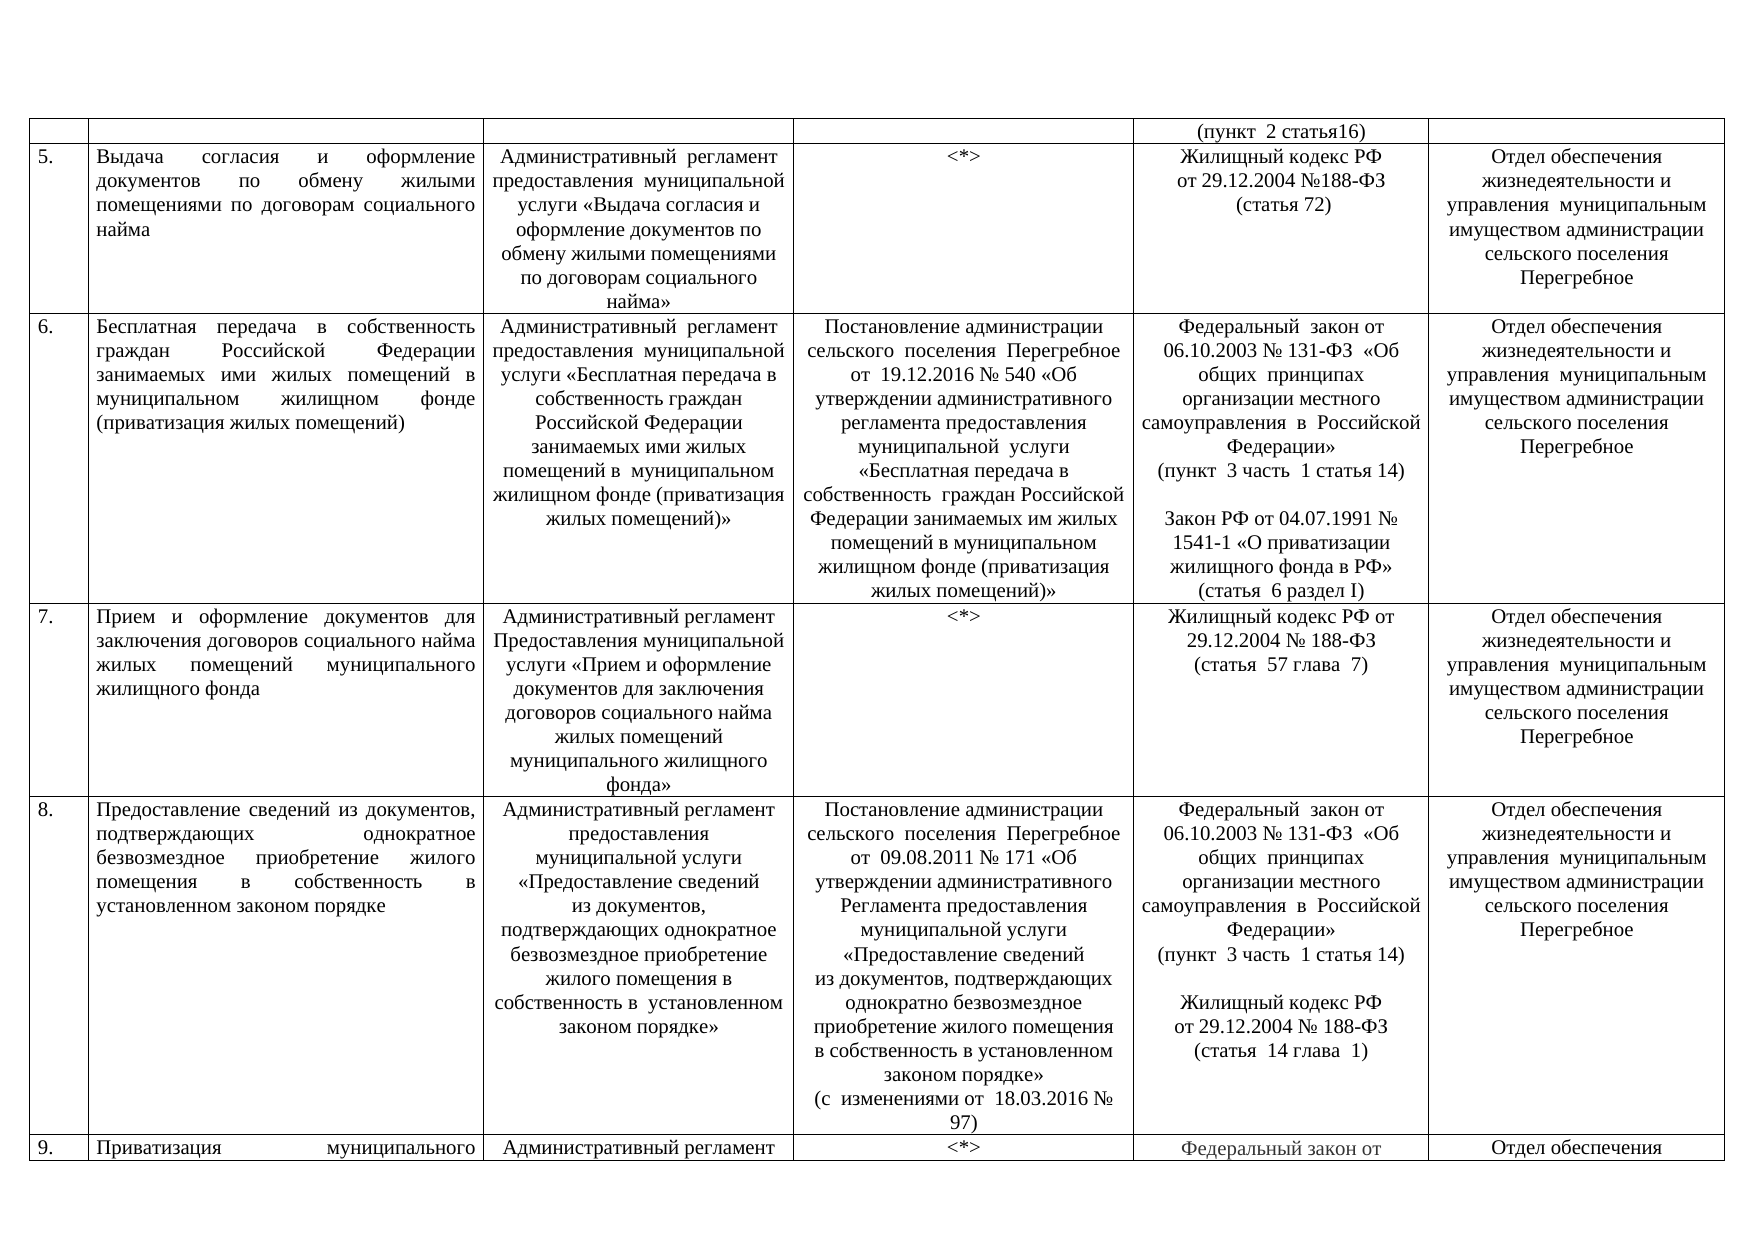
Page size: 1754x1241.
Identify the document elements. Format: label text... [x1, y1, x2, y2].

table_cell 4. [30, 119, 88, 143]
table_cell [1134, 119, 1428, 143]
table_cell Федеральный закон от 06.10.2003 № 131-ФЗ «Об общих принципах организации местного самоуправления в Российской Федерации» (пункт 3 часть 1 статья 14) Закон РФ от 04.07.1991 № 1541-1 «О приватизации жилищного фонда в РФ» (статья 6 раздел I) [1134, 314, 1428, 602]
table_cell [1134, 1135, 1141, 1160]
table_cell 6. [30, 314, 88, 602]
table_cell <*> [794, 604, 1133, 796]
table_cell <*> [794, 1135, 1133, 1160]
table_cell Жилищный кодекс РФ от 29.12.2004 № 188-ФЗ (статья 57 глава 7) [1134, 604, 1428, 796]
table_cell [89, 1135, 483, 1160]
table_cell 7. [30, 604, 88, 796]
table_cell Выдача согласия и оформление документов по обмену жилыми помещениями по договорам социального найма [89, 144, 483, 313]
table_cell Прием и оформление документов для заключения договоров социального найма жилых помещений муниципального жилищного фонда [89, 604, 483, 796]
table_cell Отдел обеспечения жизнедеятельности и управления муниципальным имуществом администрации сельского поселения Перегребное [1429, 797, 1724, 1134]
table_cell 9. [30, 1135, 88, 1160]
table_cell Отдел обеспечения жизнедеятельности и управления муниципальным имуществом администрации сельского поселения Перегребное [1429, 604, 1724, 796]
table_cell Административный регламент предоставления муниципальной услуги «Выдача согласия и оформление документов по обмену жилыми помещениями по договорам социального найма» [484, 144, 793, 313]
table_cell Жилищный кодекс РФ от 29.12.2004 №188-ФЗ (статья 72) [1134, 144, 1428, 313]
table_cell <*> [794, 144, 1133, 313]
table_cell Бесплатная передача в собственность граждан Российской Федерации занимаемых ими жилых помещений в муниципальном жилищном фонде (приватизация жилых помещений) [89, 314, 483, 602]
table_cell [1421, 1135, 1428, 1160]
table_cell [1429, 1135, 1724, 1160]
table_cell Предоставление сведений из документов, подтверждающих однократное безвозмездное приобретение жилого помещения в собственность в установленном законом порядке [89, 797, 483, 1134]
table_cell Федеральный закон от 06.10.2003 № 131-ФЗ «Об общих принципах организации местного самоуправления в Российской Федерации» (пункт 3 часть 1 статья 14) Жилищный кодекс РФ от 29.12.2004 № 188-ФЗ (статья 14 глава 1) [1134, 797, 1428, 1134]
table_cell Отдел обеспечения жизнедеятельности и управления муниципальным имуществом администрации сельского поселения Перегребное [1429, 144, 1724, 313]
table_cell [1429, 119, 1724, 143]
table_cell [484, 1135, 793, 1160]
table_cell Постановление администрации сельского поселения Перегребное от 09.08.2011 № 171 «Об утверждении административного Регламента предоставления муниципальной услуги «Предоставление сведений из документов, подтверждающих однократно безвозмездное приобретение жилого помещения в собственность в установленном законом порядке» (с изменениями от 18.03.2016 № 97) [794, 797, 1133, 1134]
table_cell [794, 119, 1133, 143]
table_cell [89, 119, 483, 143]
table_cell 8. [30, 797, 88, 1134]
table_cell Постановление администрации сельского поселения Перегребное от 19.12.2016 № 540 «Об утверждении административного регламента предоставления муниципальной услуги «Бесплатная передача в собственность граждан Российской Федерации занимаемых им жилых помещений в муниципальном жилищном фонде (приватизация жилых помещений)» [794, 314, 1133, 602]
table_cell Административный регламент Предоставления муниципальной услуги «Прием и оформление документов для заключения договоров социального найма жилых помещений муниципального жилищного фонда» [484, 604, 793, 796]
table_cell 5. [30, 144, 88, 313]
table_cell Отдел обеспечения жизнедеятельности и управления муниципальным имуществом администрации сельского поселения Перегребное [1429, 314, 1724, 602]
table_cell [484, 119, 793, 143]
table_cell Административный регламент предоставления муниципальной услуги «Предоставление сведений из документов, подтверждающих однократное безвозмездное приобретение жилого помещения в собственность в установленном законом порядке» [484, 797, 793, 1134]
table_cell Административный регламент предоставления муниципальной услуги «Бесплатная передача в собственность граждан Российской Федерации занимаемых ими жилых помещений в муниципальном жилищном фонде (приватизация жилых помещений)» [484, 314, 793, 602]
